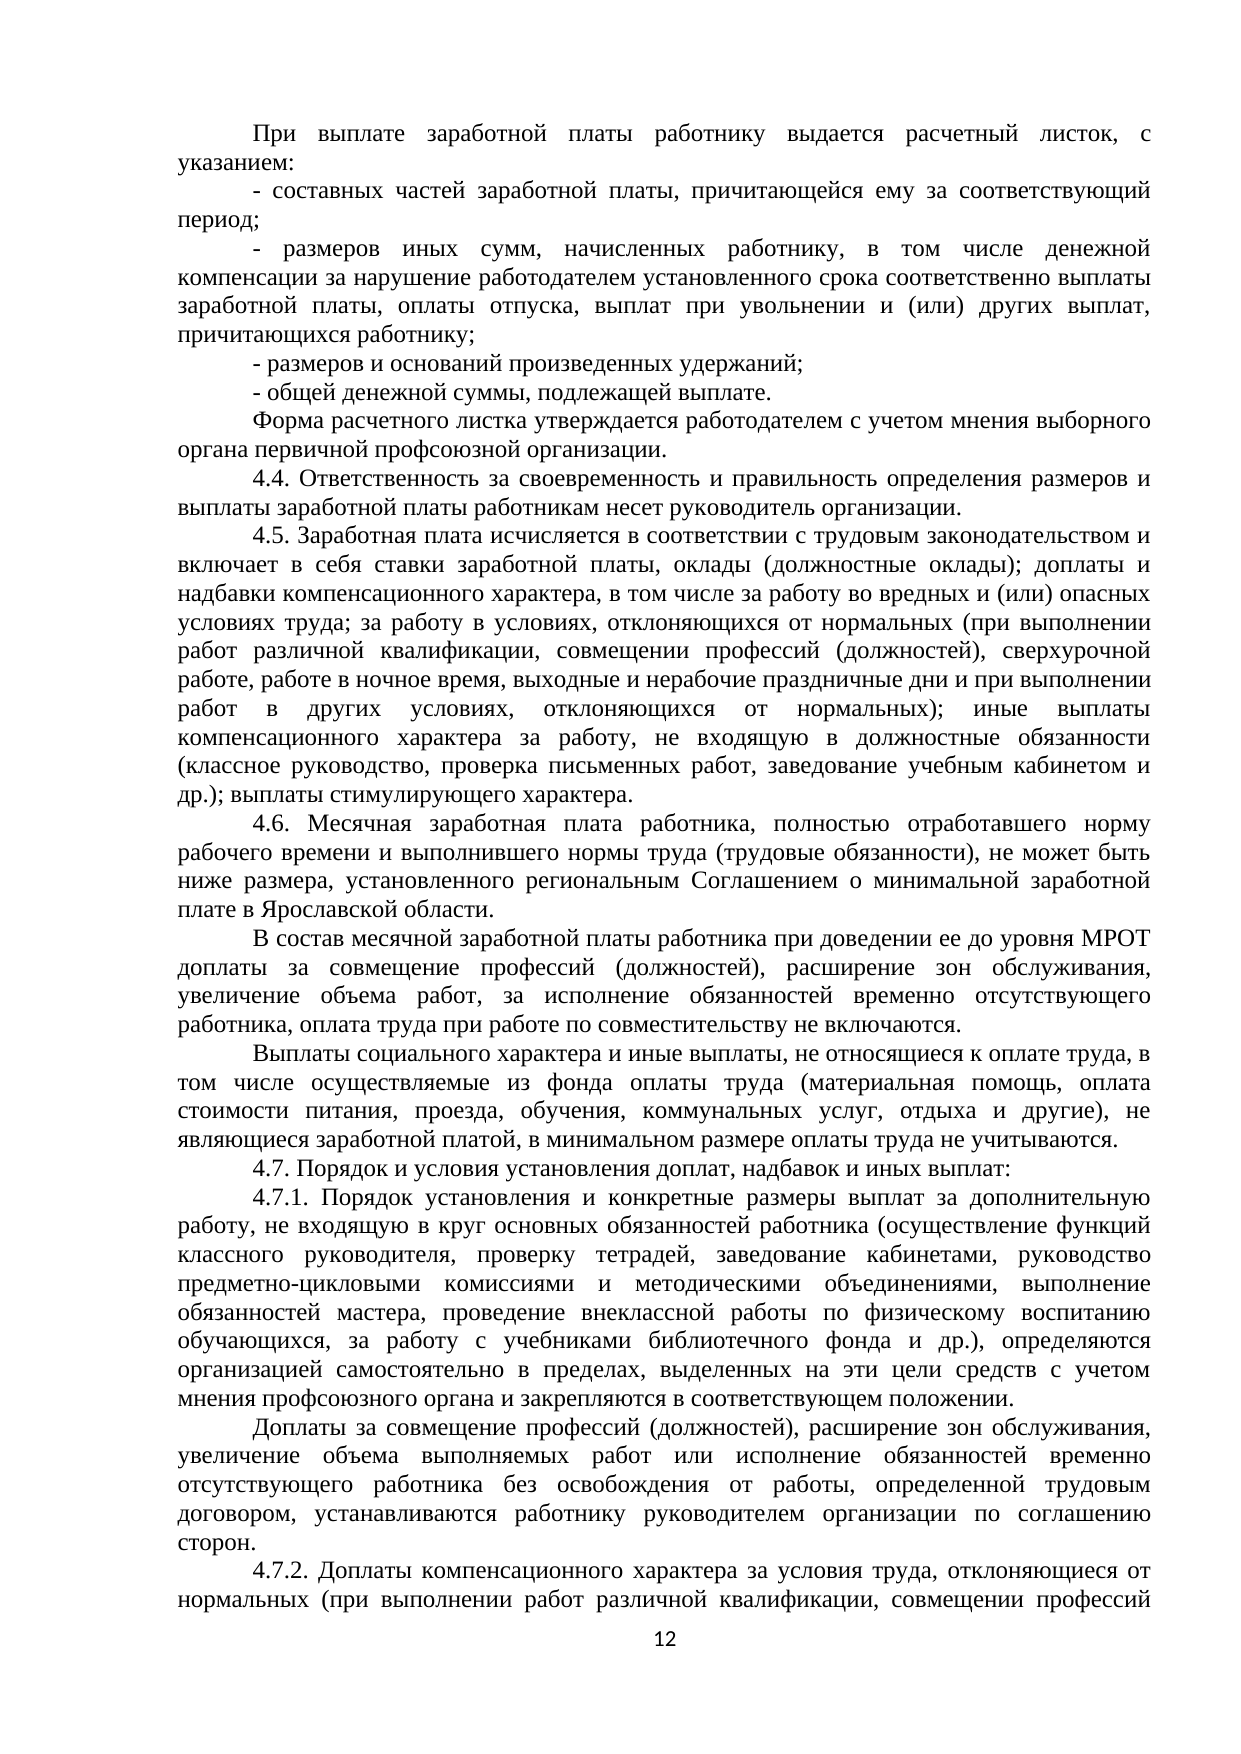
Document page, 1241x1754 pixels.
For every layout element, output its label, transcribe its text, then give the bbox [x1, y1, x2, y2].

text 4.4. Ответственность за своевременность и правильность определения размеров и выплаты заработной платы работникам несет руководитель организации. [177, 463, 1152, 521]
text В состав месячной заработной платы работника при доведении ее до уровня МРОТ доплаты за совмещение профессий (должностей), расширение зон обслуживания, увеличение объема работ, за исполнение обязанностей временно отсутствующего работника, оплата труда при работе по совместительству не включаются. [177, 923, 1152, 1038]
text - размеров иных сумм, начисленных работнику, в том числе денежной компенсации за нарушение работодателем установленного срока соответственно выплаты заработной платы, оплаты отпуска, выплат при увольнении и (или) других выплат, причитающихся работнику; [177, 233, 1152, 348]
text При выплате заработной платы работнику выдается расчетный листок, с указанием: [177, 118, 1152, 176]
text Форма расчетного листка утверждается работодателем с учетом мнения выборного органа первичной профсоюзной организации. [177, 406, 1152, 463]
text 4.6. Месячная заработная плата работника, полностью отработавшего норму рабочего времени и выполнившего нормы труда (трудовые обязанности), не может быть ниже размера, установленного региональным Соглашением о минимальной заработной плате в Ярославской области. [177, 808, 1152, 923]
text 4.7. Порядок и условия установления доплат, надбавок и иных выплат: [177, 1153, 1152, 1182]
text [177, 1556, 1152, 1613]
text 4.5. Заработная плата исчисляется в соответствии с трудовым законодательством и включает в себя ставки заработной платы, оклады (должностные оклады); доплаты и надбавки компенсационного характера, в том числе за работу во вредных и (или) опасных условиях труда; за работу в условиях, отклоняющихся от нормальных (при выполнении работ различной квалификации, совмещении профессий (должностей), сверхурочной работе, работе в ночное время, выходные и нерабочие праздничные дни и при выполнении работ в других условиях, отклоняющихся от нормальных); иные выплаты компенсационного характера за работу, не входящую в должностные обязанности (классное руководство, проверка письменных работ, заведование учебным кабинетом и др.); выплаты стимулирующего характера. [177, 521, 1152, 808]
text Выплаты социального характера и иные выплаты, не относящиеся к оплате труда, в том числе осуществляемые из фонда оплаты труда (материальная помощь, оплата стоимости питания, проезда, обучения, коммунальных услуг, отдыха и другие), не являющиеся заработной платой, в минимальном размере оплаты труда не учитываются. [177, 1038, 1152, 1153]
text Доплаты за совмещение профессий (должностей), расширение зон обслуживания, увеличение объема выполняемых работ или исполнение обязанностей временно отсутствующего работника без освобождения от работы, определенной трудовым договором, устанавливаются работнику руководителем организации по соглашению сторон. [177, 1412, 1152, 1556]
text - составных частей заработной платы, причитающейся ему за соответствующий период; [177, 176, 1152, 233]
text - размеров и оснований произведенных удержаний; [177, 348, 1152, 377]
text - общей денежной суммы, подлежащей выплате. [177, 377, 1152, 406]
text 4.7.1. Порядок установления и конкретные размеры выплат за дополнительную работу, не входящую в круг основных обязанностей работника (осуществление функций классного руководителя, проверку тетрадей, заведование кабинетами, руководство предметно-цикловыми комиссиями и методическими объединениями, выполнение обязанностей мастера, проведение внеклассной работы по физическому воспитанию обучающихся, за работу с учебниками библиотечного фонда и др.), определяются организацией самостоятельно в пределах, выделенных на эти цели средств с учетом мнения профсоюзного органа и закрепляются в соответствующем положении. [177, 1182, 1152, 1412]
